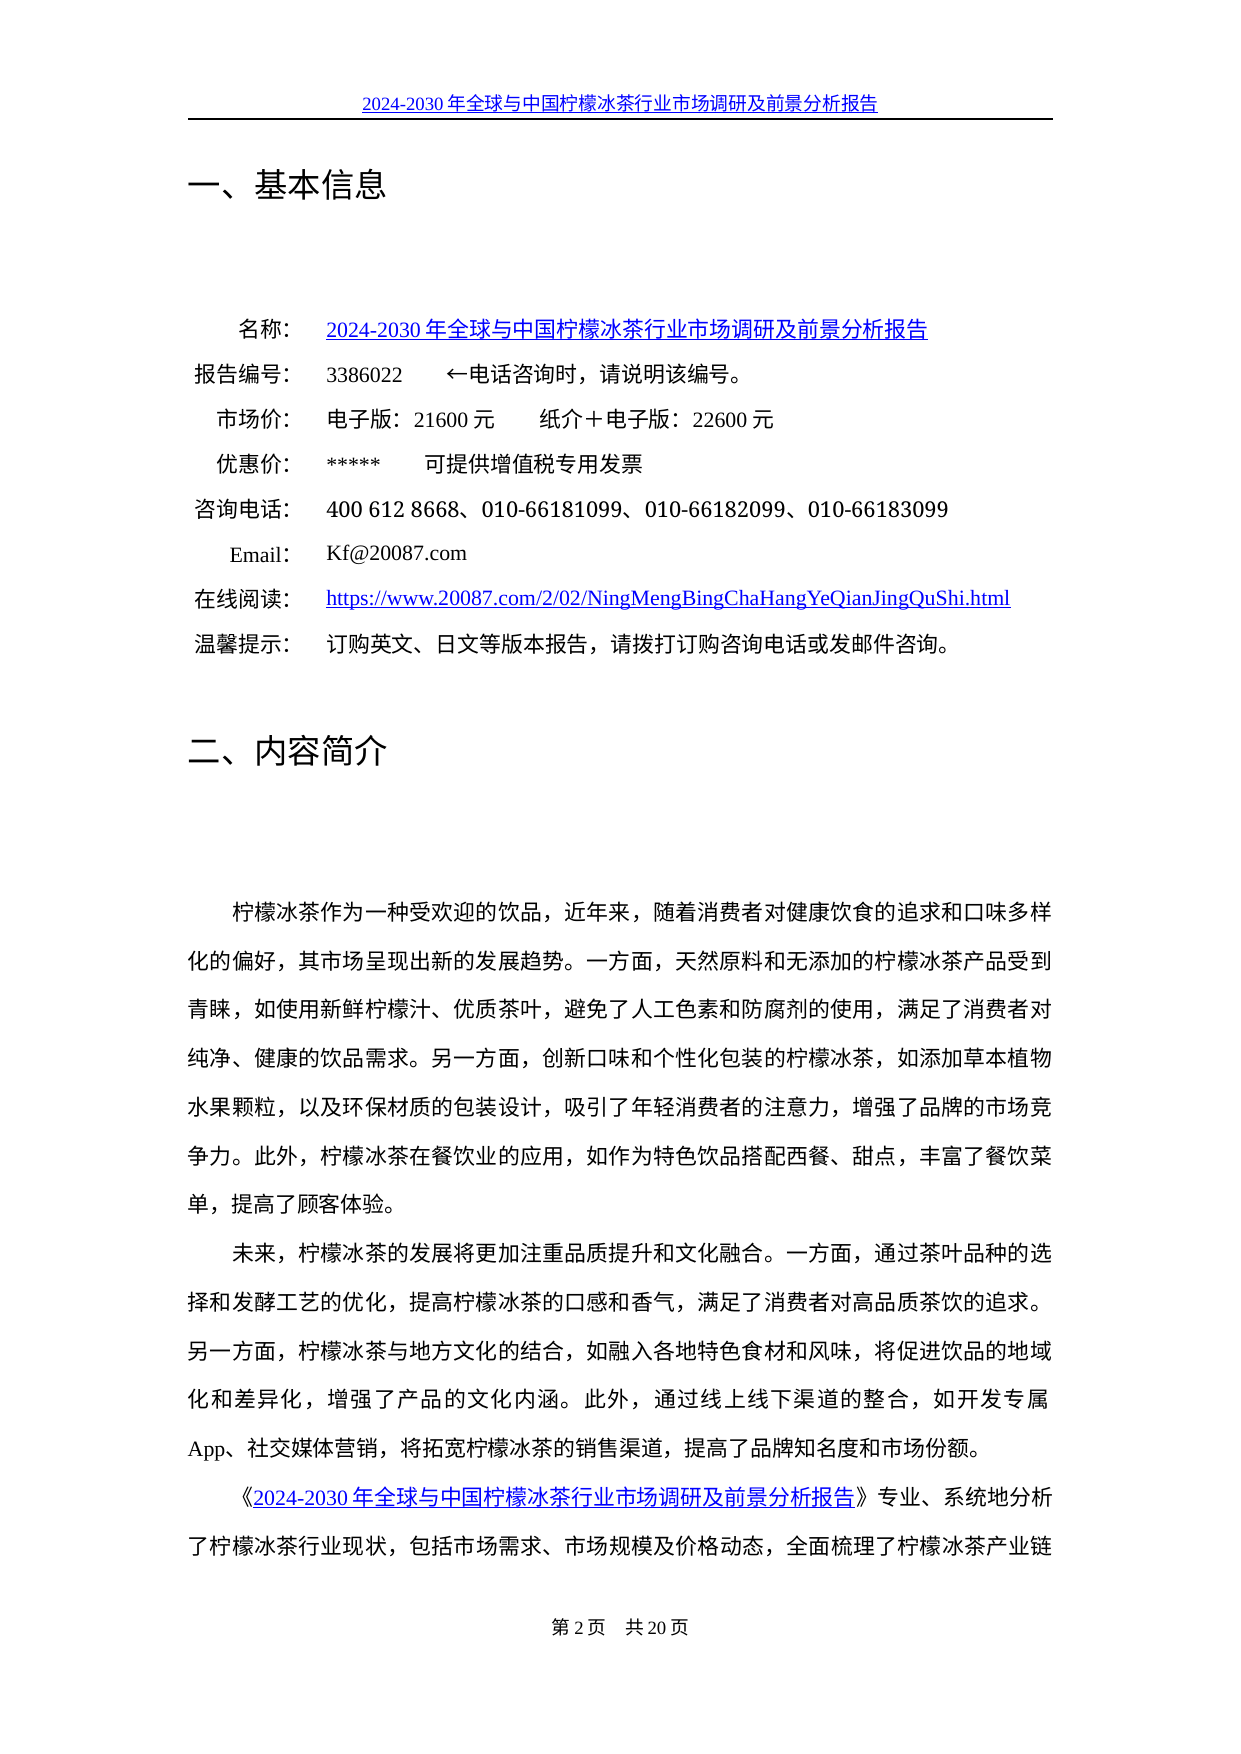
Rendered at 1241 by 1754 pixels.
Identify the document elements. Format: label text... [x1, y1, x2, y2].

table_cell Kf@20087.com [315, 537, 1073, 582]
table_cell 在线阅读： [167, 582, 315, 627]
table_cell 电子版：21600 元 纸介＋电子版：22600 元 [315, 402, 1073, 447]
table_header 2024-2030年全球与中国柠檬冰茶行业市场调研及前景分析报告 [315, 312, 1073, 357]
table_cell 优惠价： [167, 447, 315, 492]
table_cell 3386022 ←电话咨询时，请说明该编号。 [315, 357, 1073, 402]
table_cell ***** 可提供增值税专用发票 [315, 447, 1073, 492]
table_cell 市场价： [167, 402, 315, 447]
table_cell 400 612 8668、010-66181099、010-66182099、010-66183099 [315, 492, 1073, 537]
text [187, 894, 1053, 1561]
table_cell 订购英文、日文等版本报告，请拨打订购咨询电话或发邮件咨询。 [315, 627, 1073, 672]
table_cell [315, 582, 1073, 627]
table_header 名称： [167, 312, 315, 357]
title 一、基本信息 [187, 150, 1053, 215]
table_cell Email： [167, 537, 315, 582]
title 二、内容简介 [187, 717, 1053, 782]
table_cell 咨询电话： [167, 492, 315, 537]
table_cell 温馨提示： [167, 627, 315, 672]
table_cell 报告编号： [167, 357, 315, 402]
